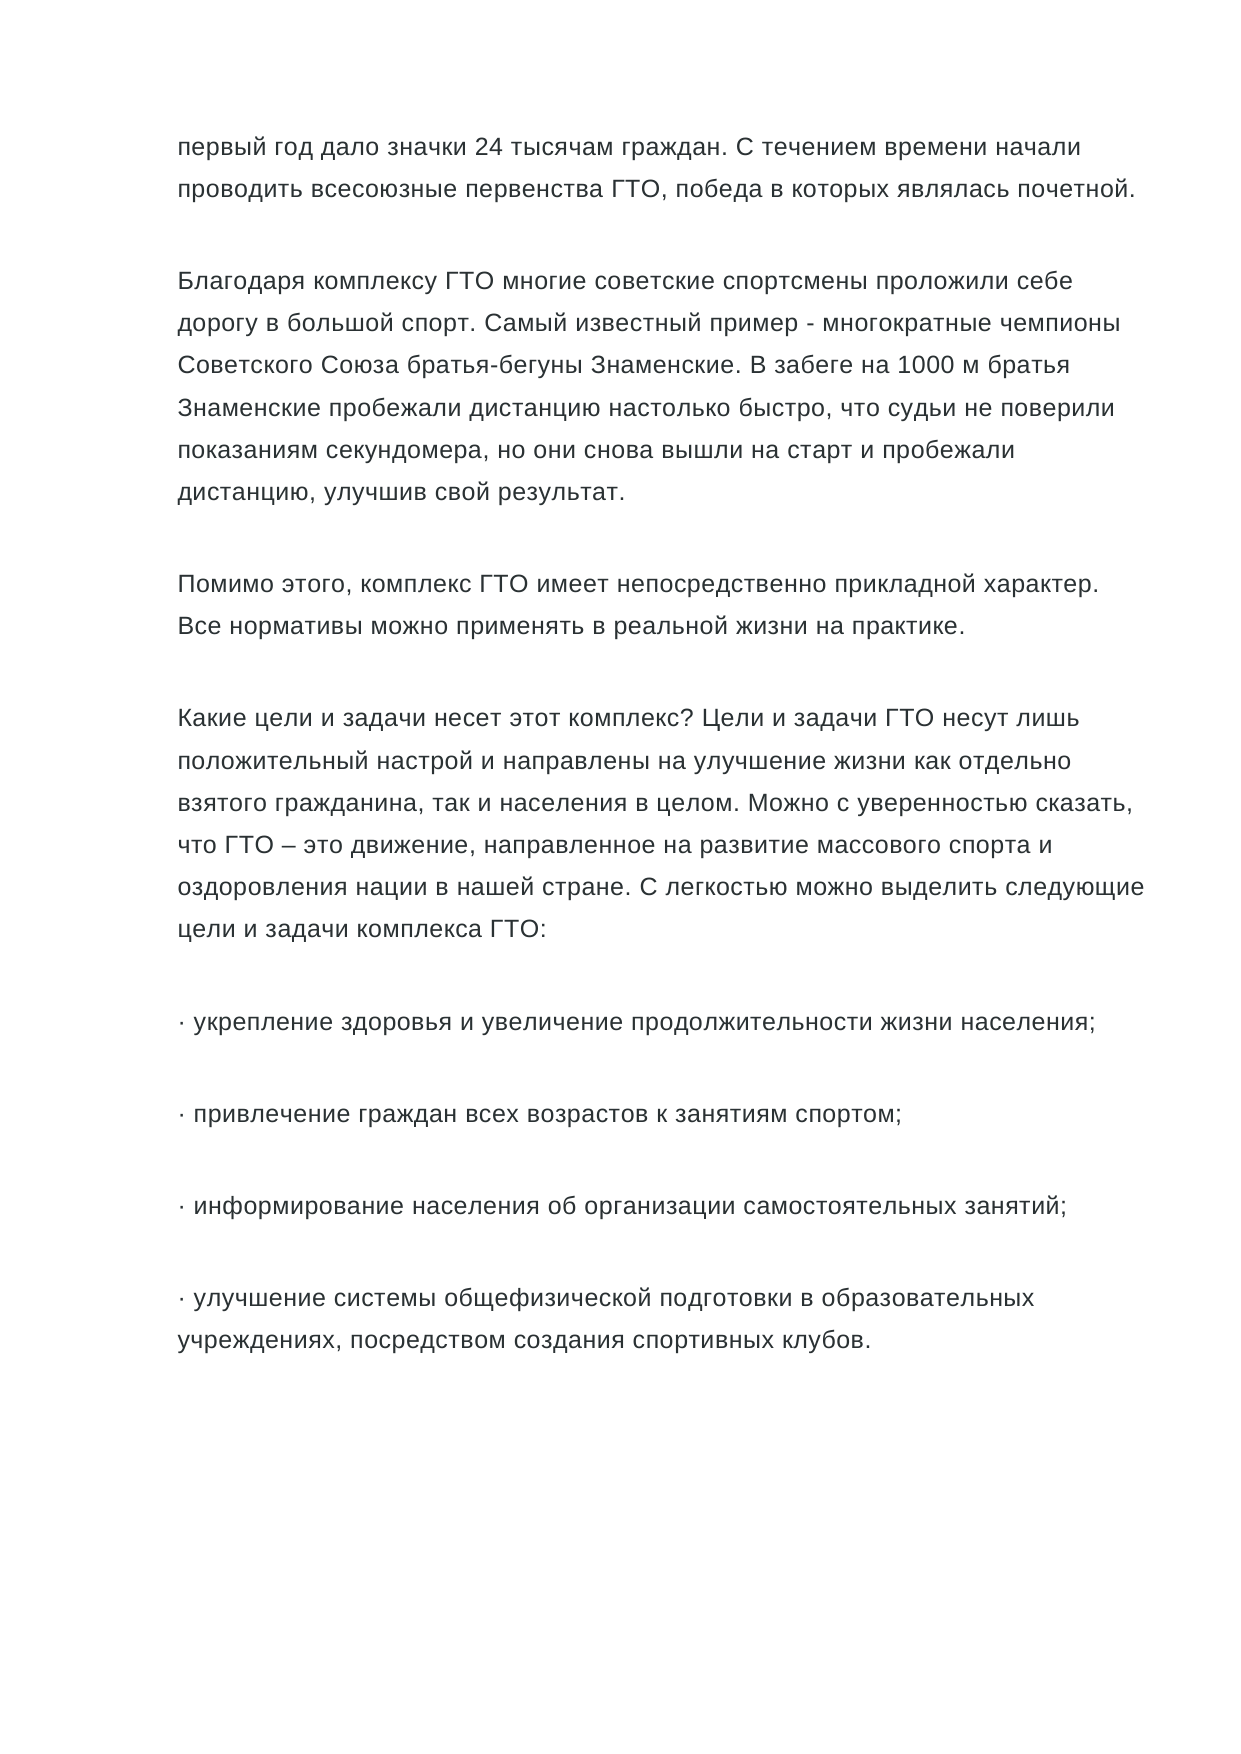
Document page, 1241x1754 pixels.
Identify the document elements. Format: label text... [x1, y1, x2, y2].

text Помимо этого, комплекс ГТО имеет непосредственно прикладной характер. Все нормативы можно применять в реальной жизни на практике. [177, 556, 1152, 640]
text · улучшение системы общефизической подготовки в образовательных учреждениях, посредством создания спортивных клубов. [177, 1270, 1152, 1354]
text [177, 118, 1152, 202]
text · информирование населения об организации самостоятельных занятий; [177, 1177, 1152, 1220]
text Какие цели и задачи несет этот комплекс? Цели и задачи ГТО несут лишь положительный настрой и направлены на улучшение жизни как отдельно взятого гражданина, так и населения в целом. Можно с уверенностью сказать, что ГТО – это движение, направленное на развитие массового спорта и оздоровления нации в нашей стране. С легкостью можно выделить следующие цели и задачи комплекса ГТО: [177, 690, 1152, 943]
text · привлечение граждан всех возрастов к занятиям спортом; [177, 1085, 1152, 1127]
text Благодаря комплексу ГТО многие советские спортсмены проложили себе дорогу в большой спорт. Самый известный пример - многократные чемпионы Советского Союза братья-бегуны Знаменские. В забеге на 1000 м братья Знаменские пробежали дистанцию настолько быстро, что судьи не поверили показаниям секундомера, но они снова вышли на старт и пробежали дистанцию, улучшив свой результат. [177, 252, 1152, 506]
text · укрепление здоровья и увеличение продолжительности жизни населения; [177, 993, 1152, 1035]
